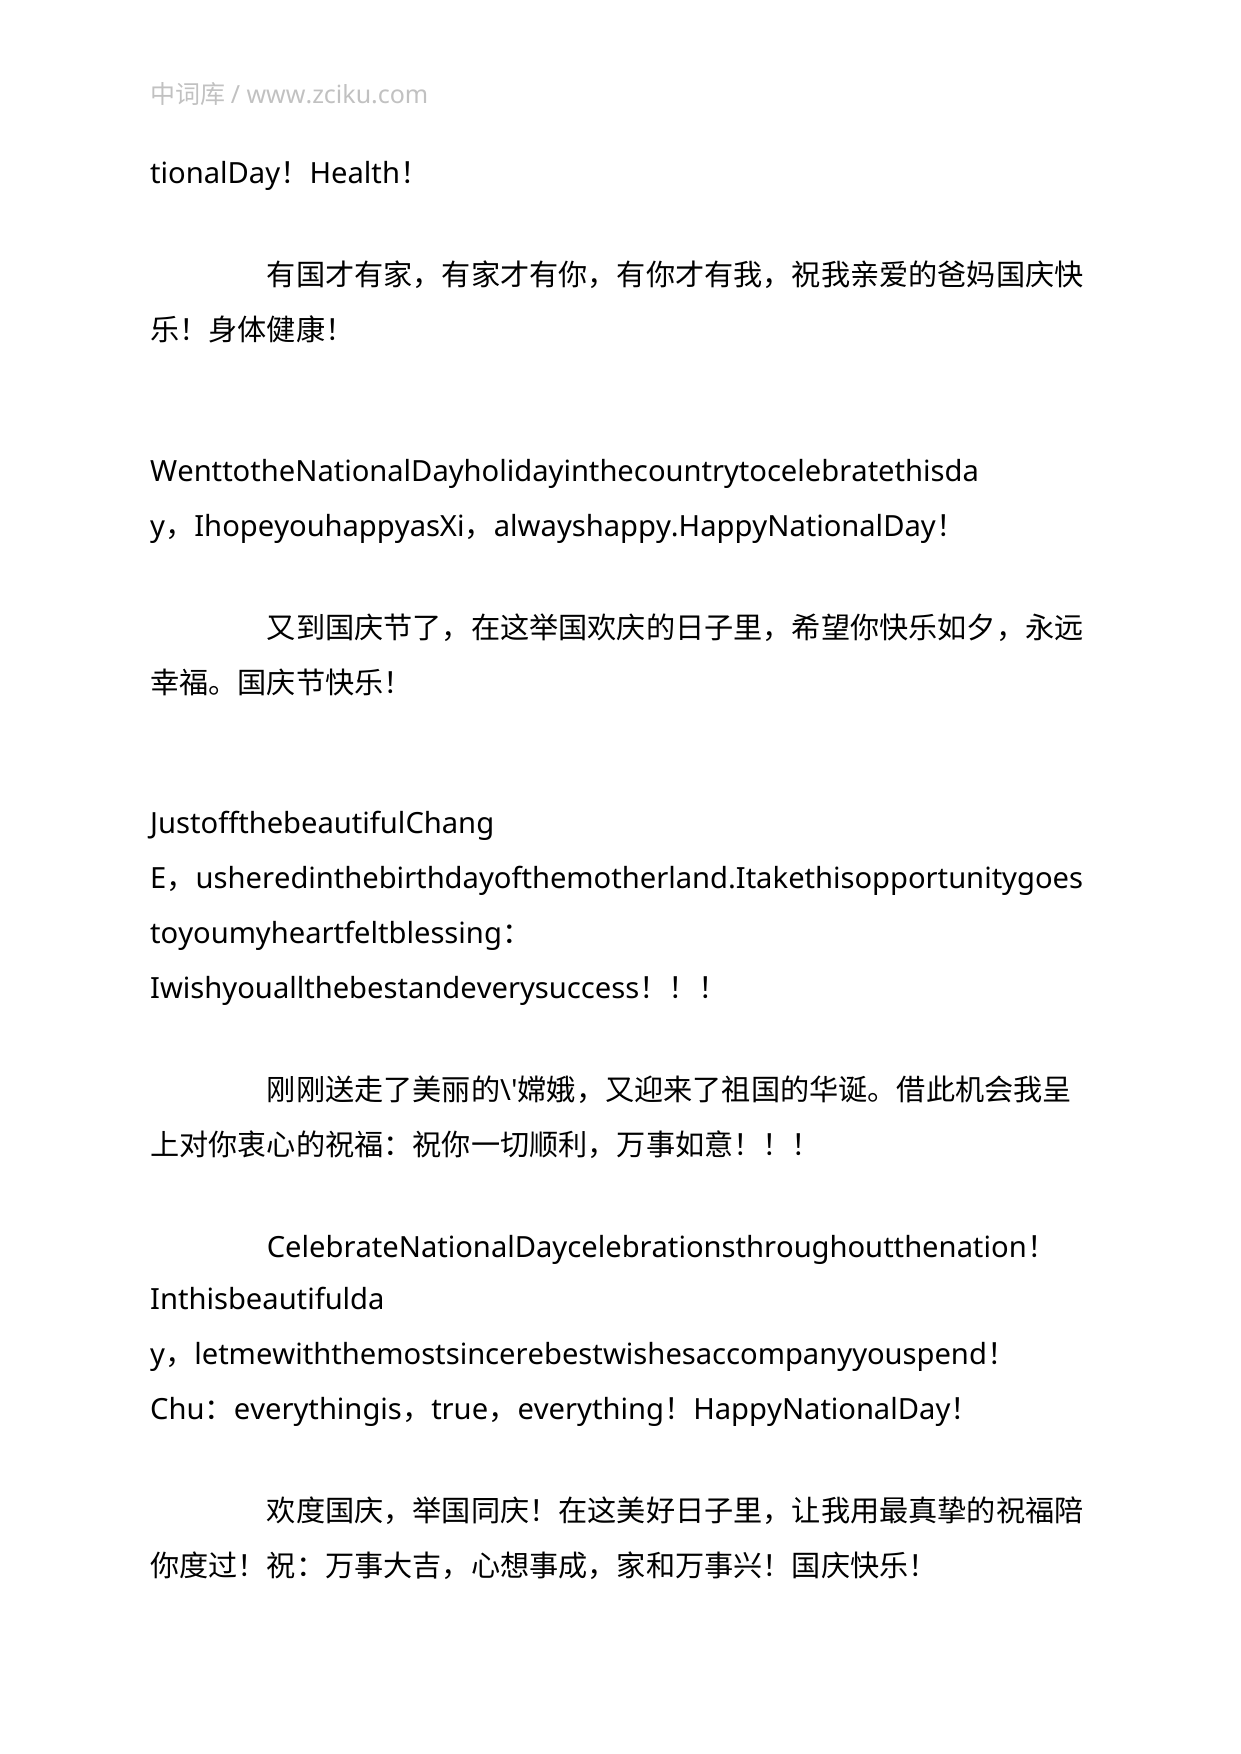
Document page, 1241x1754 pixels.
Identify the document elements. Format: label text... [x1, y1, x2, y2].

text 有国才有家，有家才有你，有你才有我，祝我亲爱的爸妈国庆快乐！身体健康！ [150, 252, 1090, 349]
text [150, 150, 1090, 192]
text 欢度国庆，举国同庆！在这美好日子里，让我用最真挚的祝福陪你度过！祝：万事大吉，心想事成，家和万事兴！国庆快乐！ [150, 1488, 1090, 1585]
text WenttotheNationalDayholidayinthecountrytocelebratethisday，IhopeyouhappyasXi，alwayshappy.HappyNationalDay！ [150, 409, 1090, 545]
text 刚刚送走了美丽的\'嫦娥，又迎来了祖国的华诞。借此机会我呈上对你衷心的祝福：祝你一切顺利，万事如意！！！ [150, 1067, 1090, 1164]
text CelebrateNationalDaycelebrationsthroughoutthenation！Inthisbeautifulday，letmewiththemostsincerebestwishesaccompanyyouspend！Chu：everythingis，true，everything！HappyNationalDay！ [150, 1223, 1090, 1428]
text 又到国庆节了，在这举国欢庆的日子里，希望你快乐如夕，永远幸福。国庆节快乐！ [150, 604, 1090, 701]
text JustoffthebeautifulChangE，usheredinthebirthdayofthemotherland.Itakethisopportunitygoestoyoumyheartfeltblessing：Iwishyouallthebestandeverysuccess！！！ [150, 761, 1090, 1007]
